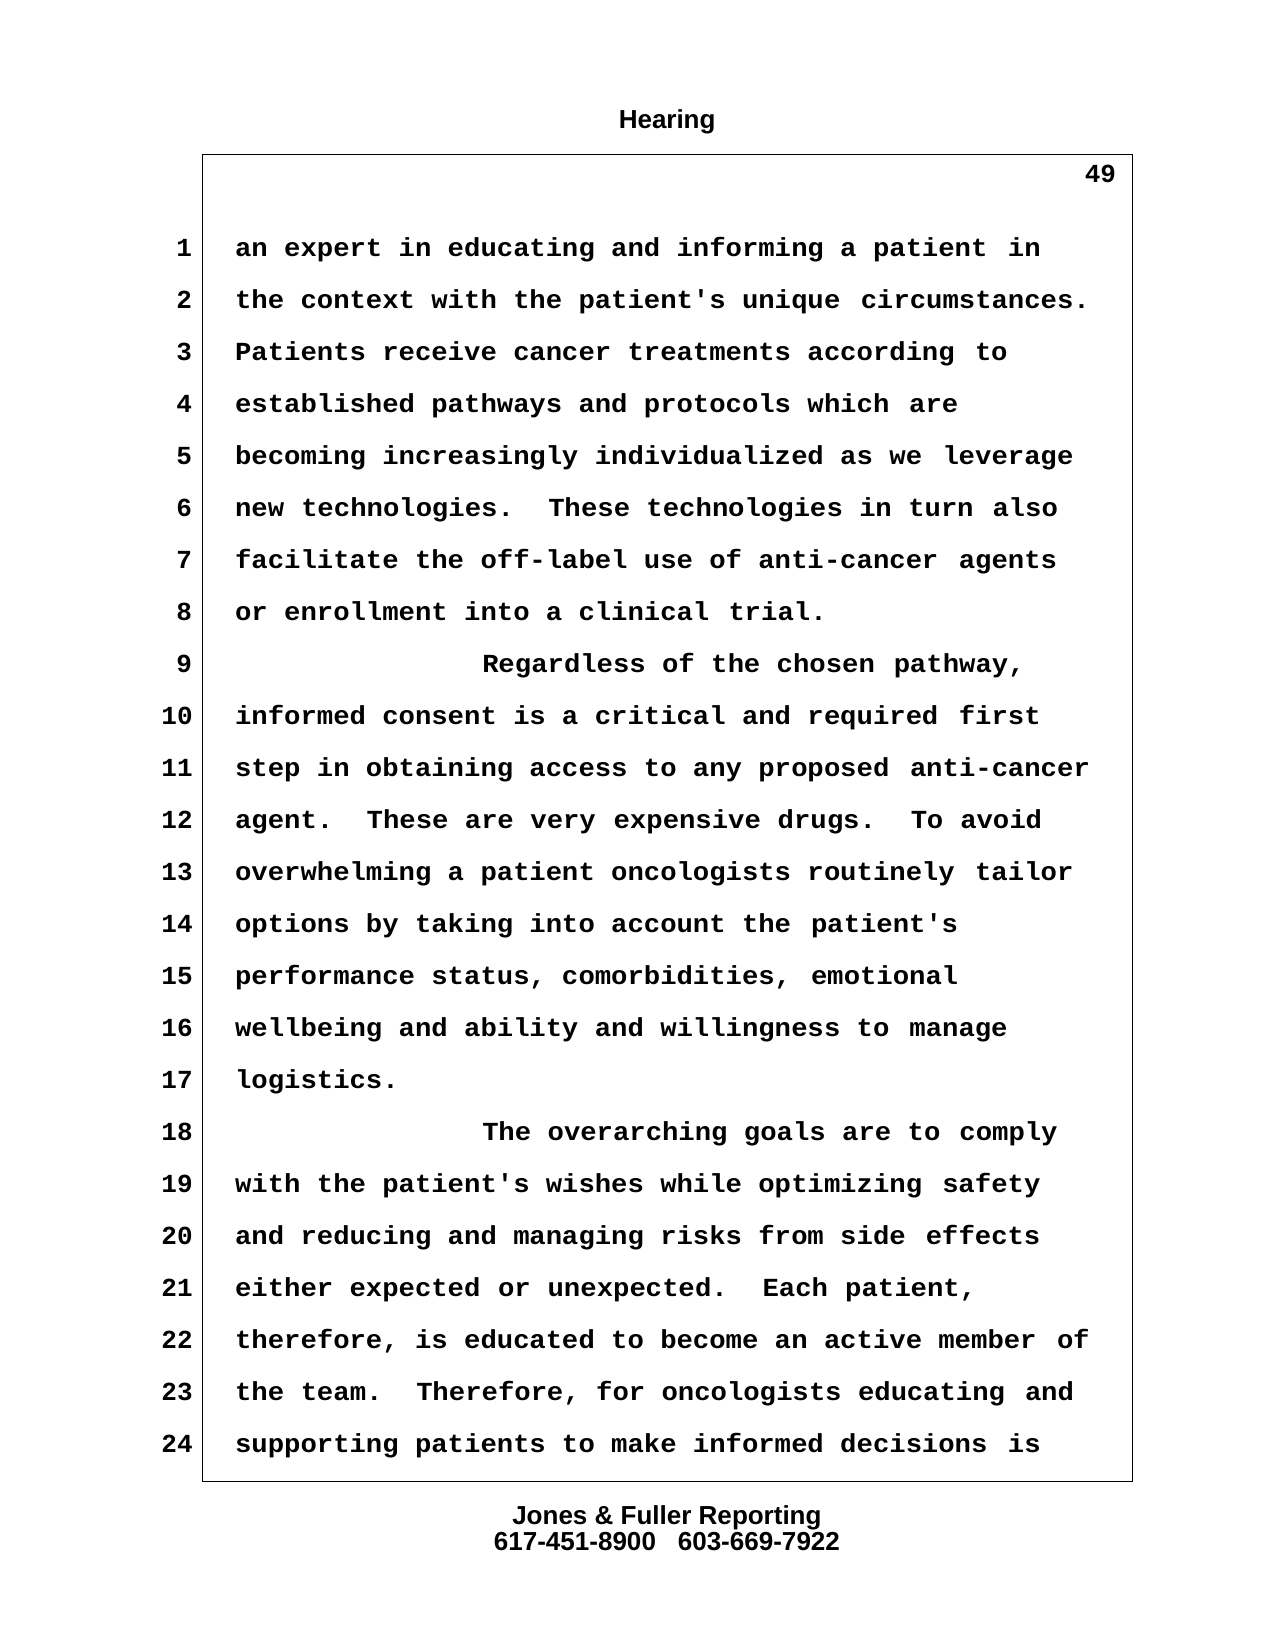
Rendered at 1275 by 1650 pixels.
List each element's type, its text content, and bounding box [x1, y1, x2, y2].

list logistics. [161, 1067, 1144, 1096]
list becoming increasingly individualized as we leverage [176, 443, 1144, 472]
list established pathways and protocols which are [176, 391, 1144, 420]
list informed consent is a critical and required first [161, 703, 1144, 732]
list Patients receive cancer treatments according to [176, 339, 1144, 368]
list options by taking into account the patient's [161, 911, 1144, 940]
list step in obtaining access to any proposed anti-cancer [161, 755, 1144, 784]
list an expert in educating and informing a patient in [176, 235, 1144, 264]
list facilitate the off-label use of anti-cancer agents [176, 547, 1144, 576]
list and reducing and managing risks from side effects [161, 1223, 1144, 1252]
list supporting patients to make informed decisions is [161, 1431, 1144, 1461]
list either expected or unexpected. Each patient, [161, 1275, 1144, 1304]
list the team. Therefore, for oncologists educating and [161, 1379, 1144, 1408]
list agent. These are very expensive drugs. To avoid [161, 807, 1144, 836]
list Regardless of the chosen pathway, [176, 651, 1144, 680]
list with the patient's wishes while optimizing safety [161, 1171, 1144, 1200]
list therefore, is educated to become an active member of [161, 1327, 1144, 1356]
list overwhelming a patient oncologists routinely tailor [161, 859, 1144, 888]
list new technologies. These technologies in turn also [176, 495, 1144, 524]
list wellbeing and ability and willingness to manage [161, 1015, 1144, 1044]
list or enrollment into a clinical trial. [176, 599, 1144, 628]
list The overarching goals are to comply [161, 1119, 1144, 1148]
list the context with the patient's unique circumstances. [176, 287, 1144, 316]
list performance status, comorbidities, emotional [161, 963, 1144, 992]
